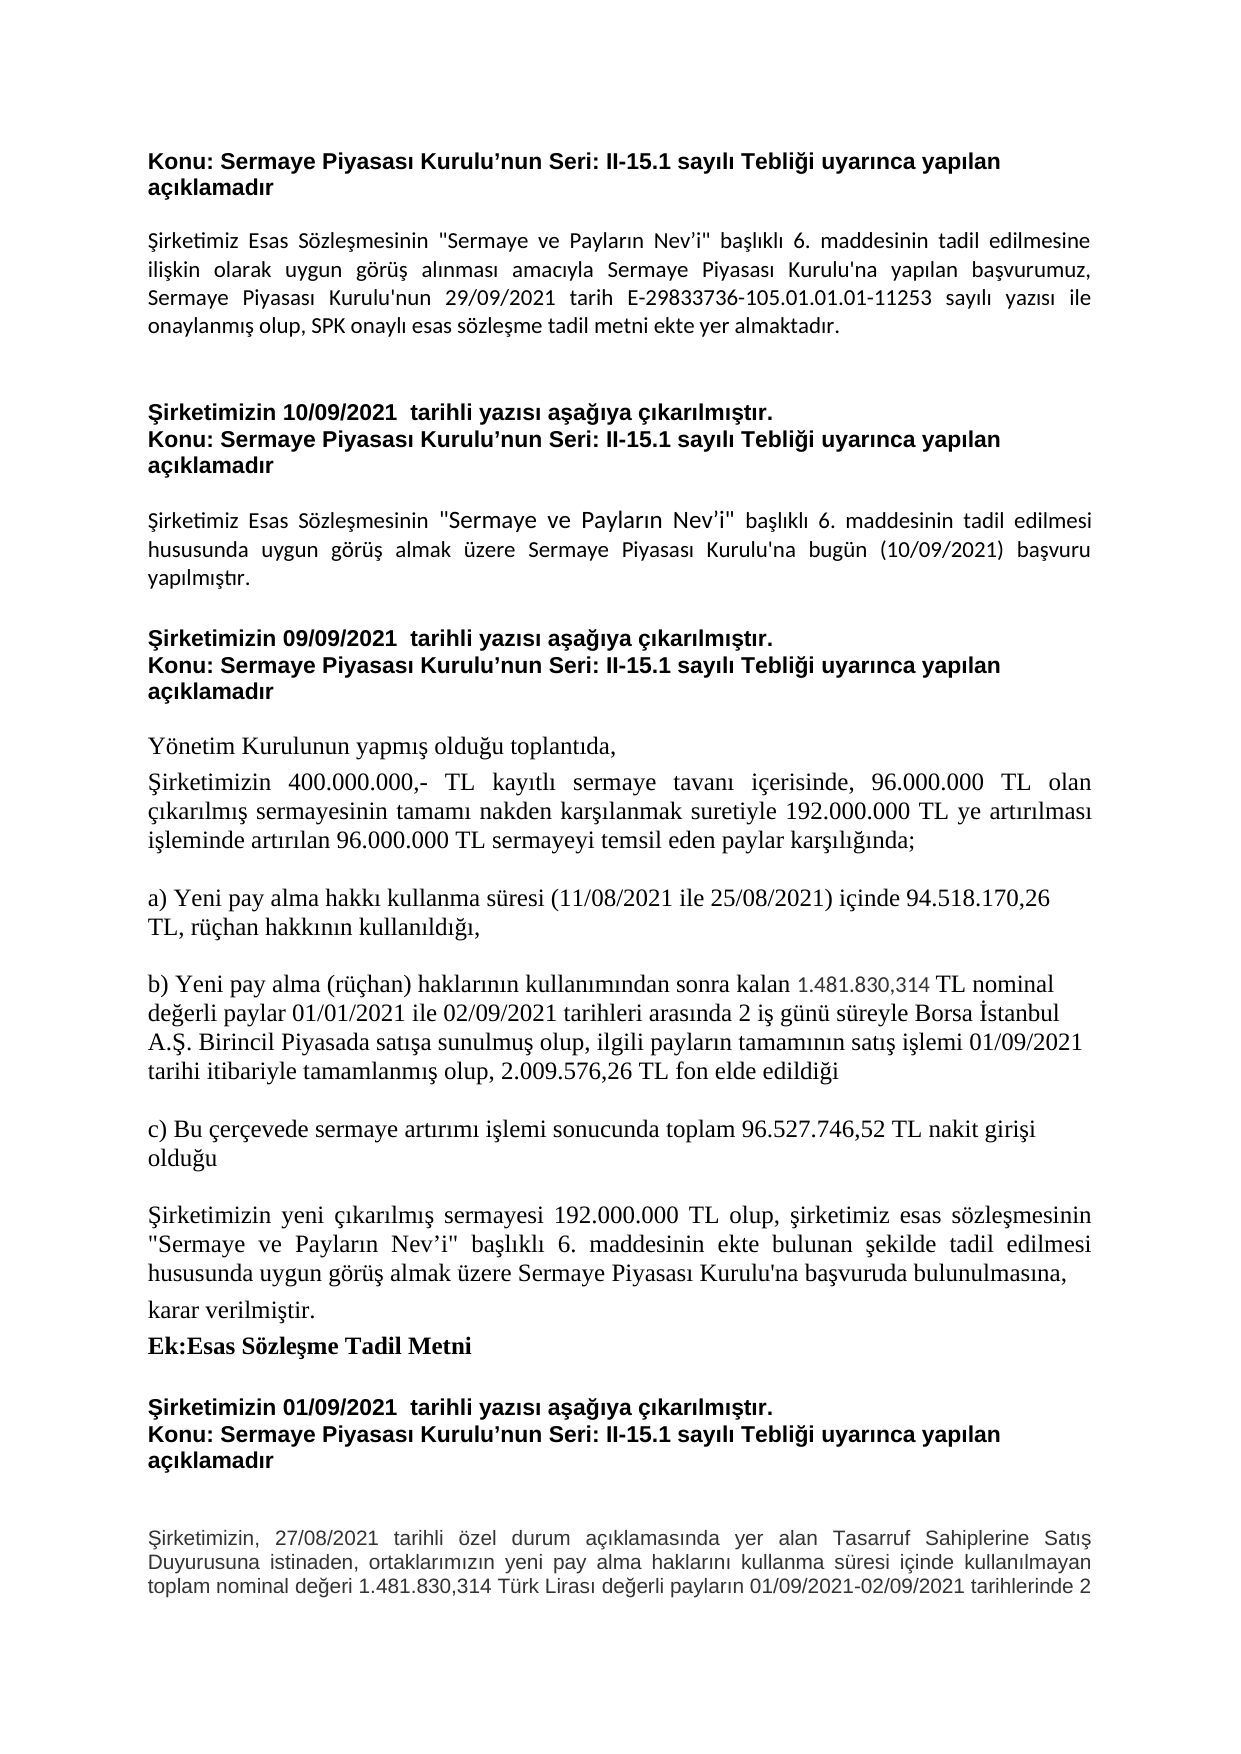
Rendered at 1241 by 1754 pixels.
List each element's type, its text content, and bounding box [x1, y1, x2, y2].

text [148, 1526, 1093, 1598]
text Şirketimizin 09/09/2021 tarihli yazısı aşağıya çıkarılmıştır. [148, 625, 1093, 652]
text b) Yeni pay alma (rüçhan) haklarının kullanımından sonra kalan 1.481.830,314 TL nominal değerli paylar 01/01/2021 ile 02/09/2021 tarihleri arasında 2 iş günü süreyle Borsa İstanbul A.Ş. Birincil Piyasada satışa sunulmuş olup, ilgili payların tamamının satış işlemi 01/09/2021 tarihi itibariyle tamamlanmış olup, 2.009.576,26 TL fon elde edildiği [148, 969, 1093, 1085]
text a) Yeni pay alma hakkı kullanma süresi (11/08/2021 ile 25/08/2021) içinde 94.518.170,26 TL, rüçhan hakkının kullanıldığı, [148, 883, 1093, 940]
text Şirketimizin yeni çıkarılmış sermayesi 192.000.000 TL olup, şirketimiz esas sözleşmesinin "Sermaye ve Payların Nev’i" başlıklı 6. maddesinin ekte bulunan şekilde tadil edilmesi hususunda uygun görüş almak üzere Sermaye Piyasası Kurulu'na başvuruda bulunulmasına, [148, 1201, 1093, 1287]
text Şirketimizin 10/09/2021 tarihli yazısı aşağıya çıkarılmıştır. [148, 399, 1093, 426]
text Konu: Sermaye Piyasası Kurulu’nun Seri: II-15.1 sayılı Tebliği uyarınca yapılan açıklamadır [148, 426, 1093, 478]
text Ek:Esas Sözleşme Tadil Metni [148, 1331, 1093, 1360]
text Şirketimiz Esas Sözleşmesinin "Sermaye ve Payların Nev’i" başlıklı 6. maddesinin tadil edilmesi hususunda uygun görüş almak üzere Sermaye Piyasası Kurulu'na bugün (10/09/2021) başvuru yapılmıştır. [148, 505, 1093, 591]
text c) Bu çerçevede sermaye artırımı işlemi sonucunda toplam 96.527.746,52 TL nakit girişi olduğu [148, 1114, 1093, 1171]
text Şirketimizin 400.000.000,- TL kayıtlı sermaye tavanı içerisinde, 96.000.000 TL olan çıkarılmış sermayesinin tamamı nakden karşılanmak suretiyle 192.000.000 TL ye artırılması işleminde artırılan 96.000.000 TL sermayeyi temsil eden paylar karşılığında; [148, 767, 1093, 854]
text Şirketimizin 01/09/2021 tarihli yazısı aşağıya çıkarılmıştır. [148, 1394, 1093, 1421]
text Konu: Sermaye Piyasası Kurulu’nun Seri: II-15.1 sayılı Tebliği uyarınca yapılan açıklamadır [148, 1421, 1093, 1473]
text Konu: Sermaye Piyasası Kurulu’nun Seri: II-15.1 sayılı Tebliği uyarınca yapılan açıklamadır [148, 652, 1093, 704]
text karar verilmiştir. [148, 1295, 1093, 1323]
text Şirketimiz Esas Sözleşmesinin "Sermaye ve Payların Nev’i" başlıklı 6. maddesinin tadil edilmesine ilişkin olarak uygun görüş alınması amacıyla Sermaye Piyasası Kurulu'na yapılan başvurumuz, Sermaye Piyasası Kurulu'nun 29/09/2021 tarih E-29833736-105.01.01.01-11253 sayılı yazısı ile onaylanmış olup, SPK onaylı esas sözleşme tadil metni ekte yer almaktadır. [148, 227, 1093, 339]
text Yönetim Kurulunun yapmış olduğu toplantıda, [148, 731, 1093, 759]
text Konu: Sermaye Piyasası Kurulu’nun Seri: II-15.1 sayılı Tebliği uyarınca yapılan açıklamadır [148, 148, 1093, 200]
